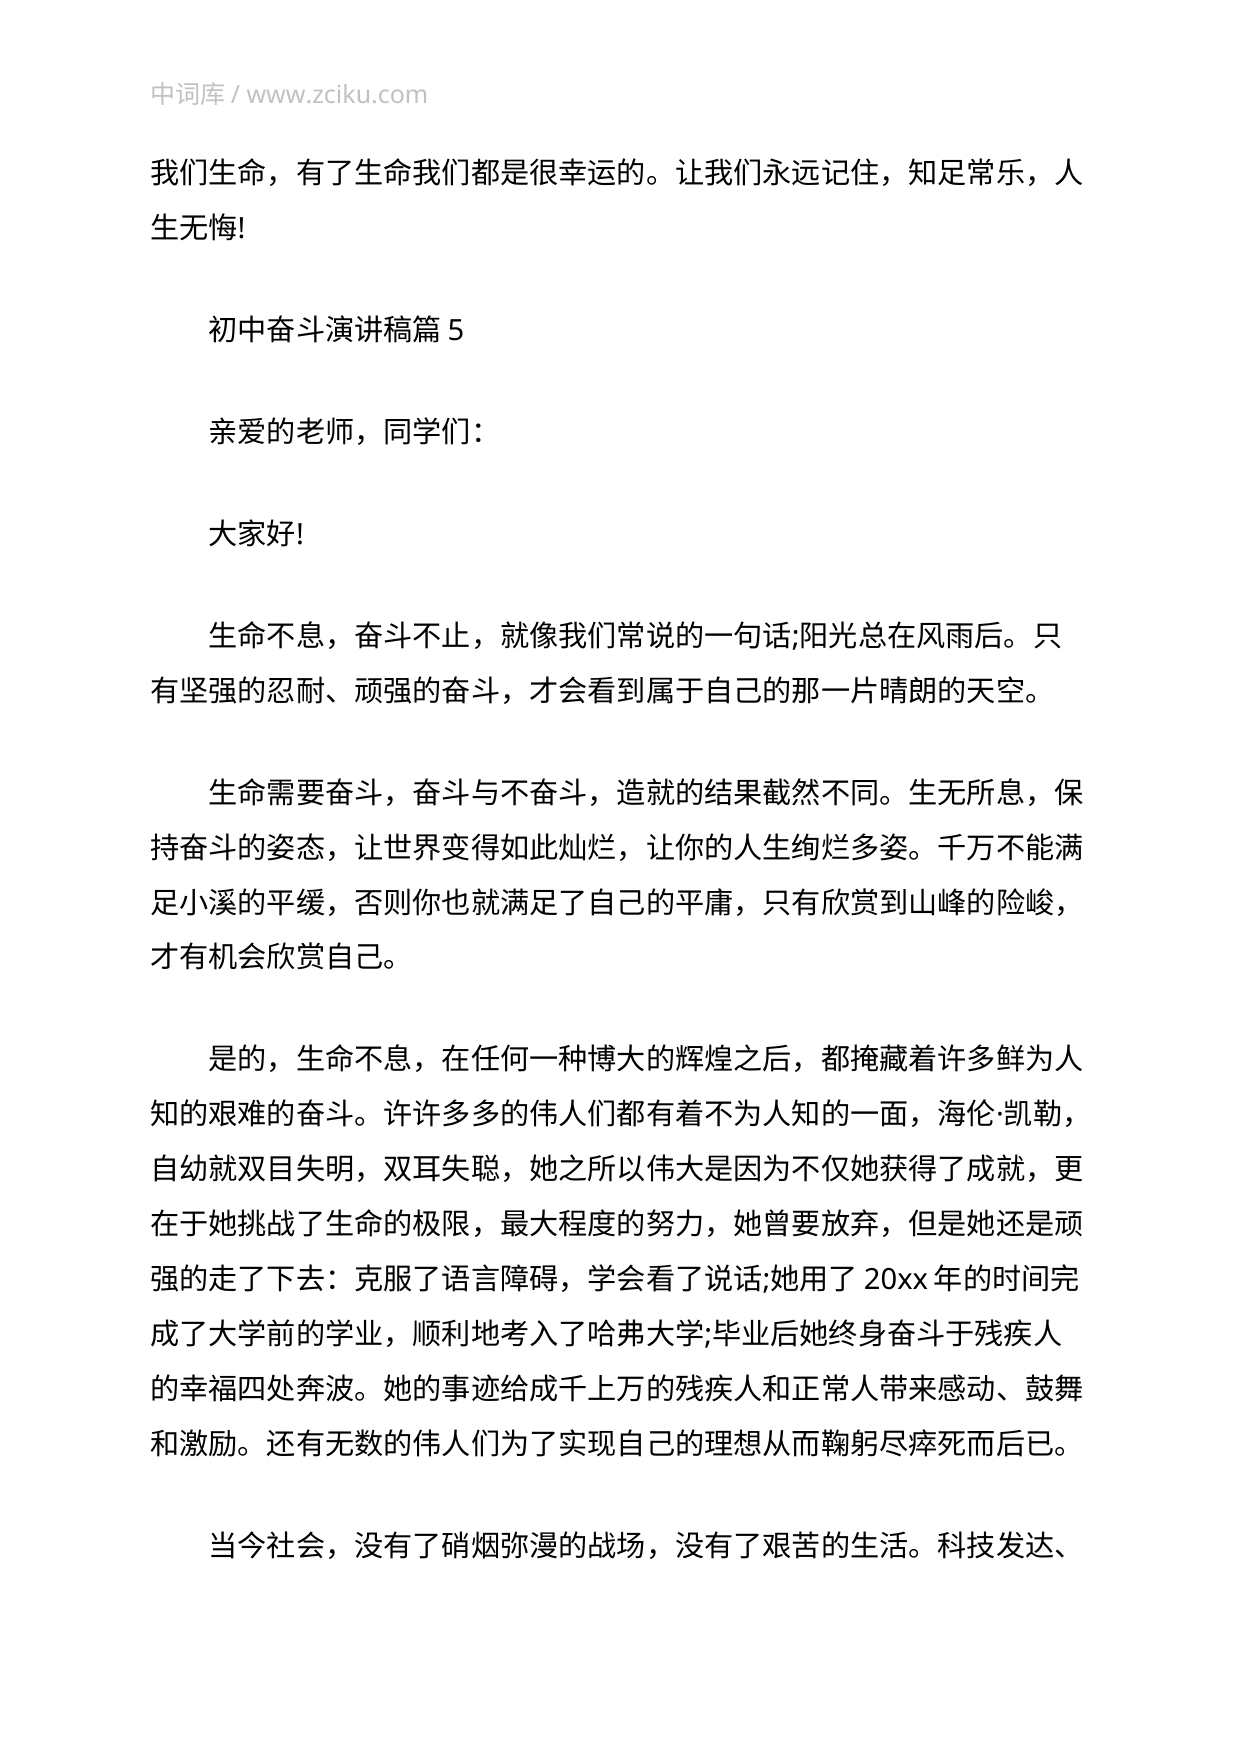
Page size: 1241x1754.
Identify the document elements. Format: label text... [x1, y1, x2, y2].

text 生命需要奋斗，奋斗与不奋斗，造就的结果截然不同。生无所息，保持奋斗的姿态，让世界变得如此灿烂，让你的人生绚烂多姿。千万不能满足小溪的平缓，否则你也就满足了自己的平庸，只有欣赏到山峰的险峻，才有机会欣赏自己。 [150, 769, 1090, 976]
text 生命不息，奋斗不止，就像我们常说的一句话;阳光总在风雨后。只有坚强的忍耐、顽强的奋斗，才会看到属于自己的那一片晴朗的天空。 [150, 613, 1090, 710]
text 初中奋斗演讲稿篇5 [150, 307, 1090, 349]
text 亲爱的老师，同学们： [150, 409, 1090, 451]
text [150, 1522, 1090, 1564]
text 大家好! [150, 511, 1090, 553]
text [150, 150, 1090, 247]
text 是的，生命不息，在任何一种博大的辉煌之后，都掩藏着许多鲜为人知的艰难的奋斗。许许多多的伟人们都有着不为人知的一面，海伦·凯勒，自幼就双目失明，双耳失聪，她之所以伟大是因为不仅她获得了成就，更在于她挑战了生命的极限，最大程度的努力，她曾要放弃，但是她还是顽强的走了下去：克服了语言障碍，学会看了说话;她用了20xx年的时间完成了大学前的学业，顺利地考入了哈弗大学;毕业后她终身奋斗于残疾人的幸福四处奔波。她的事迹给成千上万的残疾人和正常人带来感动、鼓舞和激励。还有无数的伟人们为了实现自己的理想从而鞠躬尽瘁死而后已。 [150, 1036, 1090, 1463]
